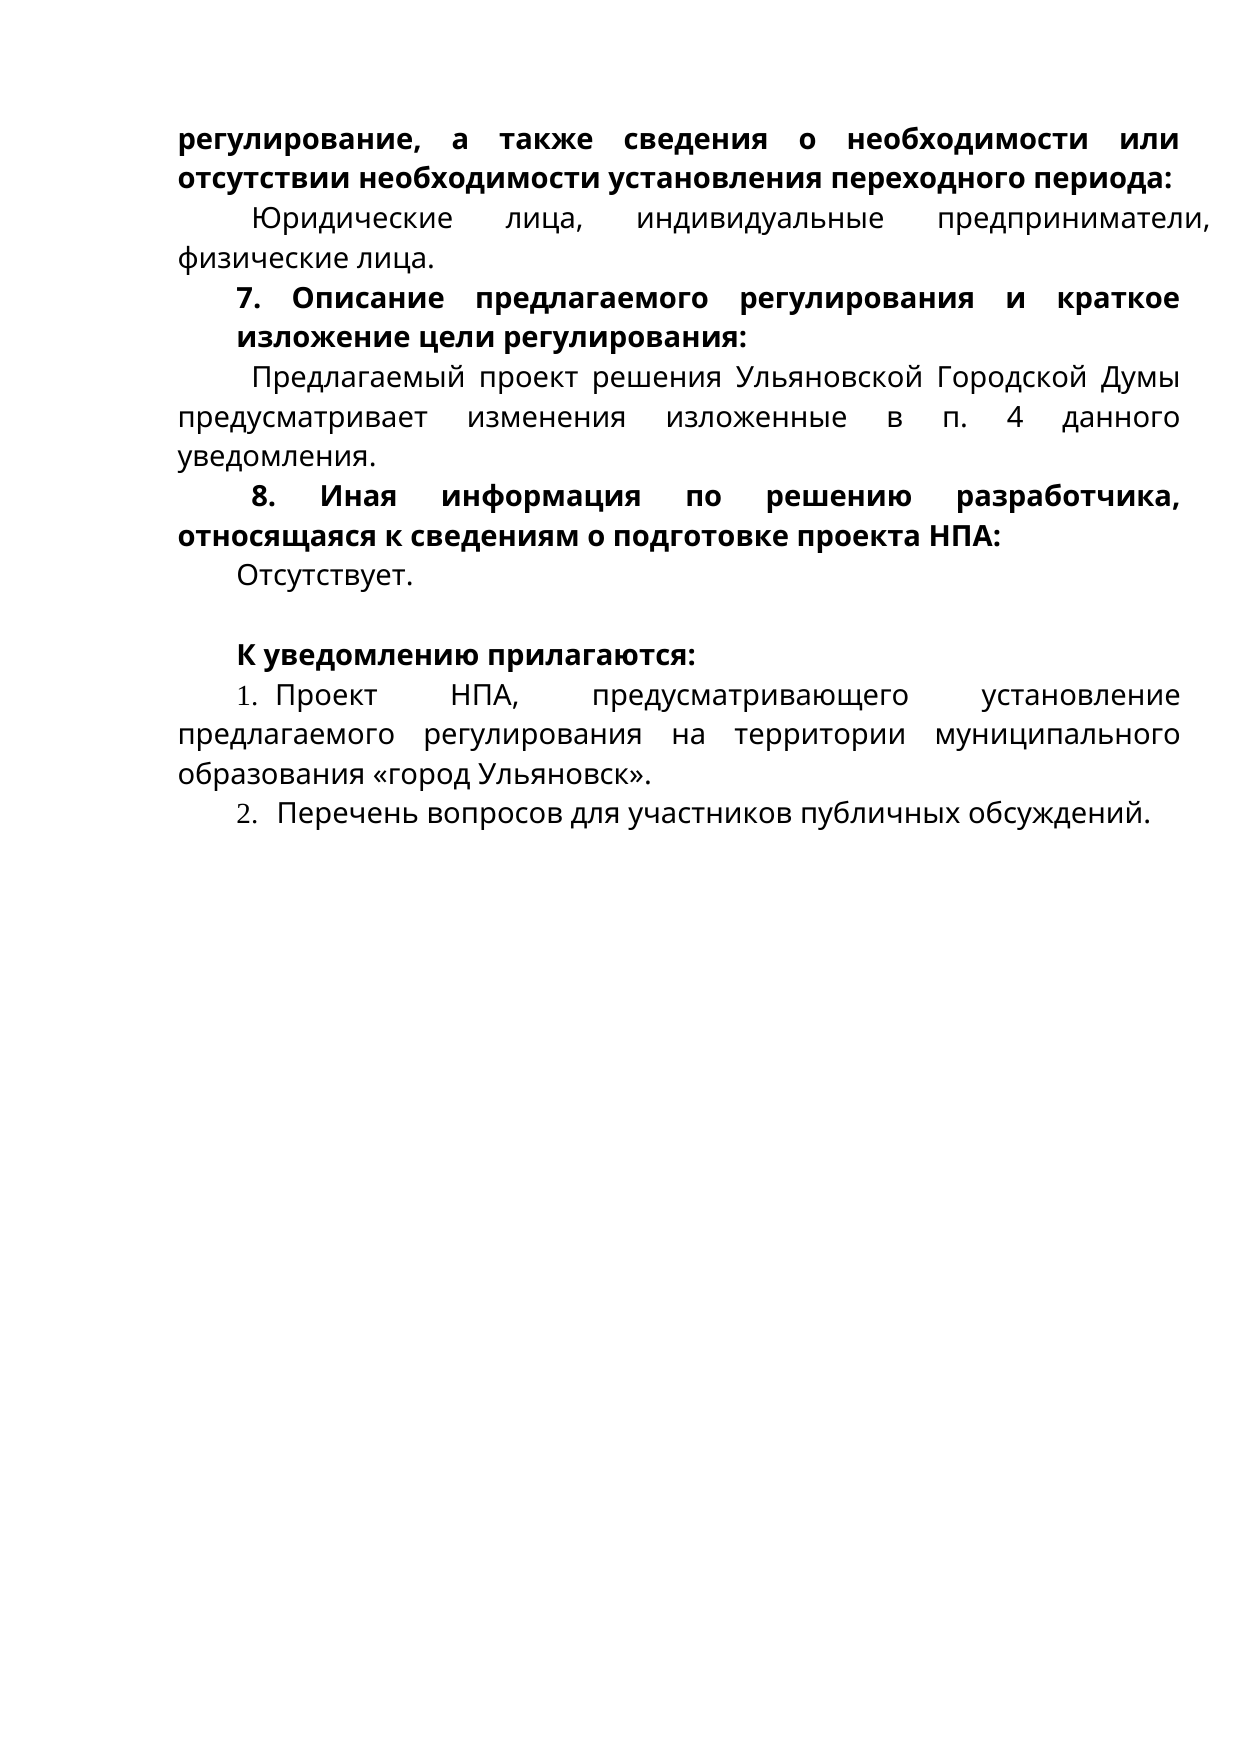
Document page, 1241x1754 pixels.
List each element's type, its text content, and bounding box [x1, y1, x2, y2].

text 7. Описание предлагаемого регулирования и краткое изложение цели регулирования: [236, 277, 1181, 356]
text Юридические лица, индивидуальные предприниматели, физические лица. [177, 197, 1211, 277]
text 8. Иная информация по решению разработчика, относящаяся к сведениям о подготовке проекта НПА: [177, 475, 1181, 555]
text Отсутствует. [177, 555, 1181, 594]
text Предлагаемый проект решения Ульяновской Городской Думы предусматривает изменения изложенные в п. 4 данного уведомления. [177, 356, 1181, 475]
list Перечень вопросов для участников публичных обсуждений. [177, 793, 1181, 832]
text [177, 118, 1181, 197]
text К уведомлению прилагаются: [177, 634, 1181, 674]
list Проект НПА, предусматривающего установление предлагаемого регулирования на территории муниципального образования «город Ульяновск». [177, 674, 1181, 793]
